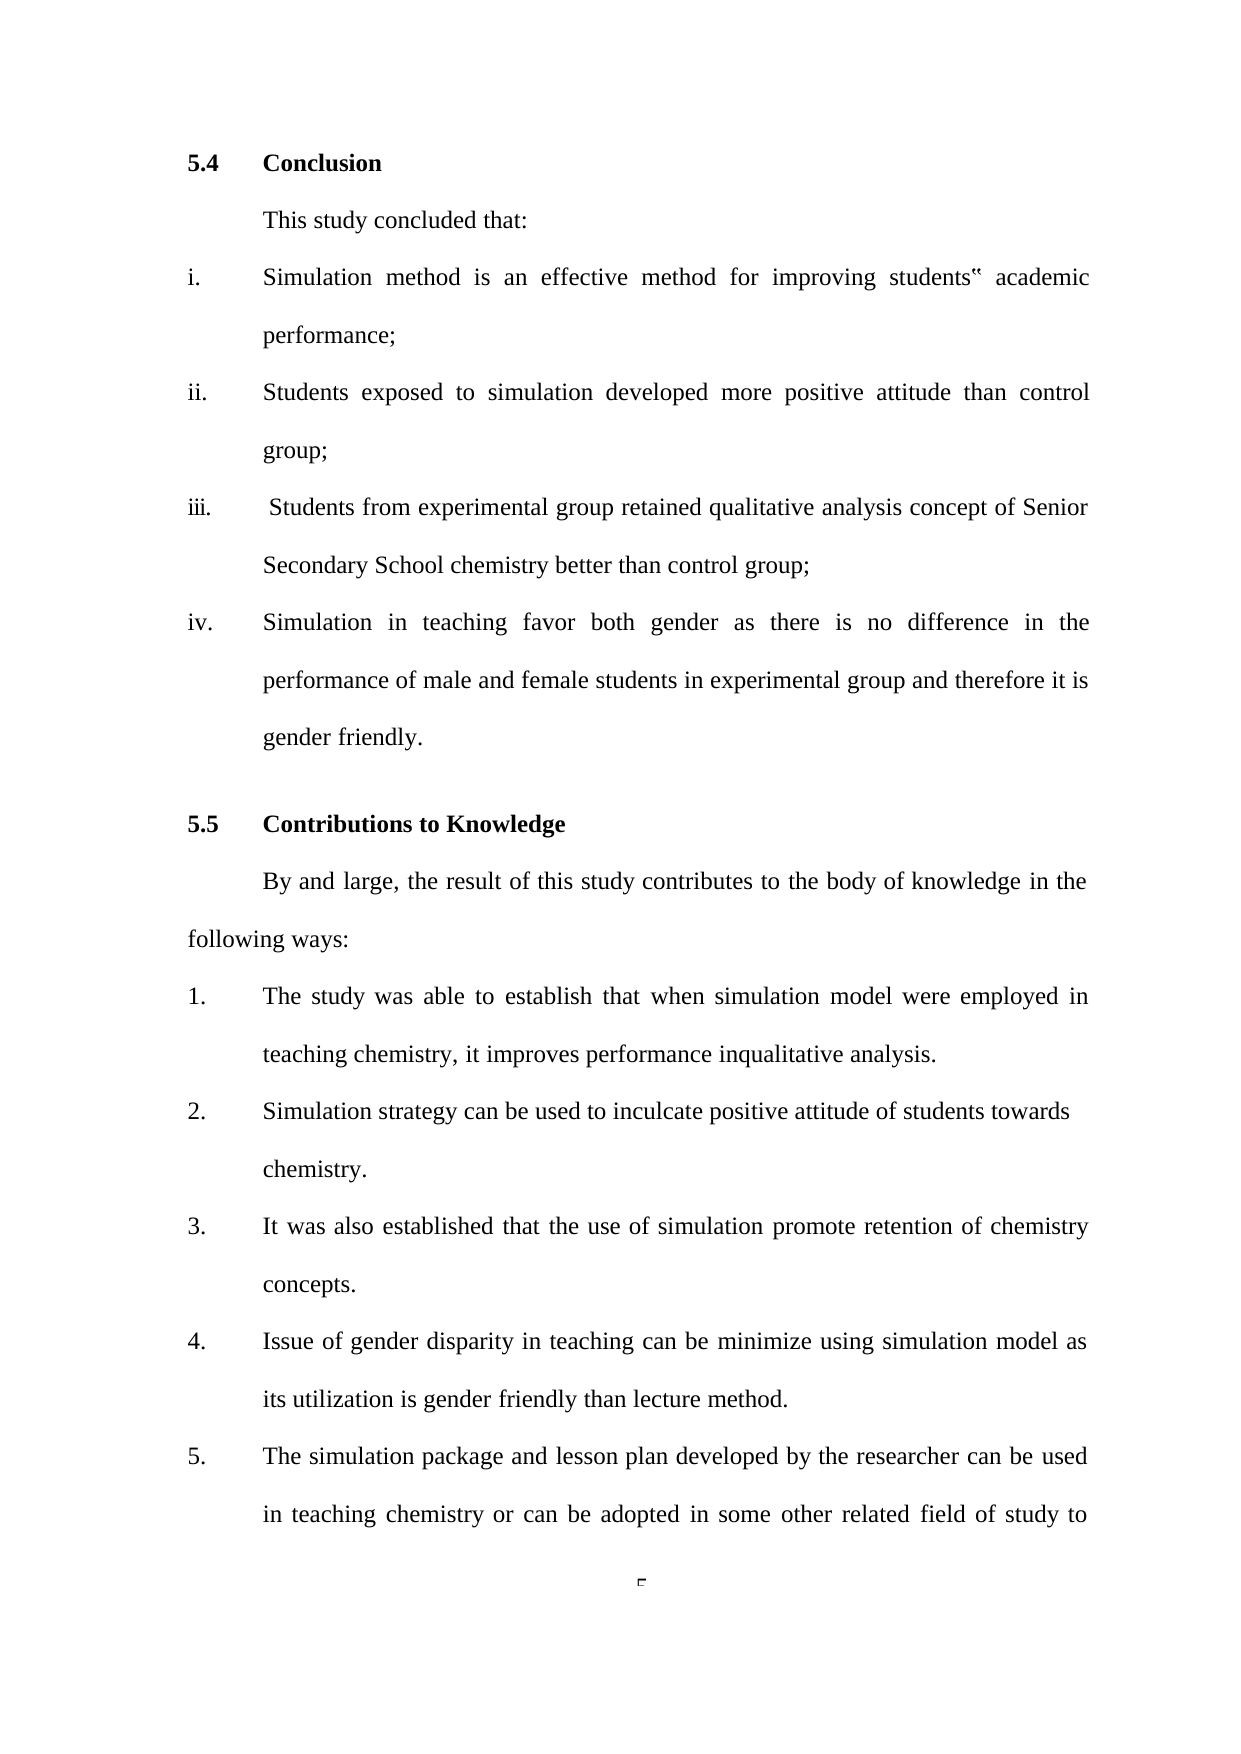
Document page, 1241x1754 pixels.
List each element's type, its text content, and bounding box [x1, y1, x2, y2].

list The simulation package and lesson plan developed by the researcher can be used in teaching chemistry or can be adopted in some other related field of study to [187, 1441, 1090, 1528]
list The study was able to establish that when simulation model were employed in teaching chemistry, it improves performance inqualitative analysis. [187, 981, 1091, 1067]
list Simulation in teaching favor both gender as there is no difference in the performance of male and female students in experimental group and therefore it is gender friendly. [187, 607, 1090, 751]
list Students from experimental group retained qualitative analysis concept of Senior Secondary School chemistry better than control group; [187, 492, 1089, 579]
list It was also established that the use of simulation promote retention of chemistry concepts. [187, 1211, 1091, 1297]
subtitle Conclusion [187, 148, 1134, 176]
text By and large, the result of this study contributes to the body of knowledge in the following ways: [187, 866, 1134, 952]
list Simulation method is an effective method for improving students‟ academic performance; [187, 262, 1090, 349]
text This study concluded that: [263, 205, 1134, 233]
subtitle Contributions to Knowledge [187, 809, 1134, 838]
list Issue of gender disparity in teaching can be minimize using simulation model as its utilization is gender friendly than lecture method. [187, 1326, 1089, 1413]
list Students exposed to simulation developed more positive attitude than control group; [187, 377, 1091, 464]
list Simulation strategy can be used to inculcate positive attitude of students towards chemistry. [187, 1096, 1091, 1182]
